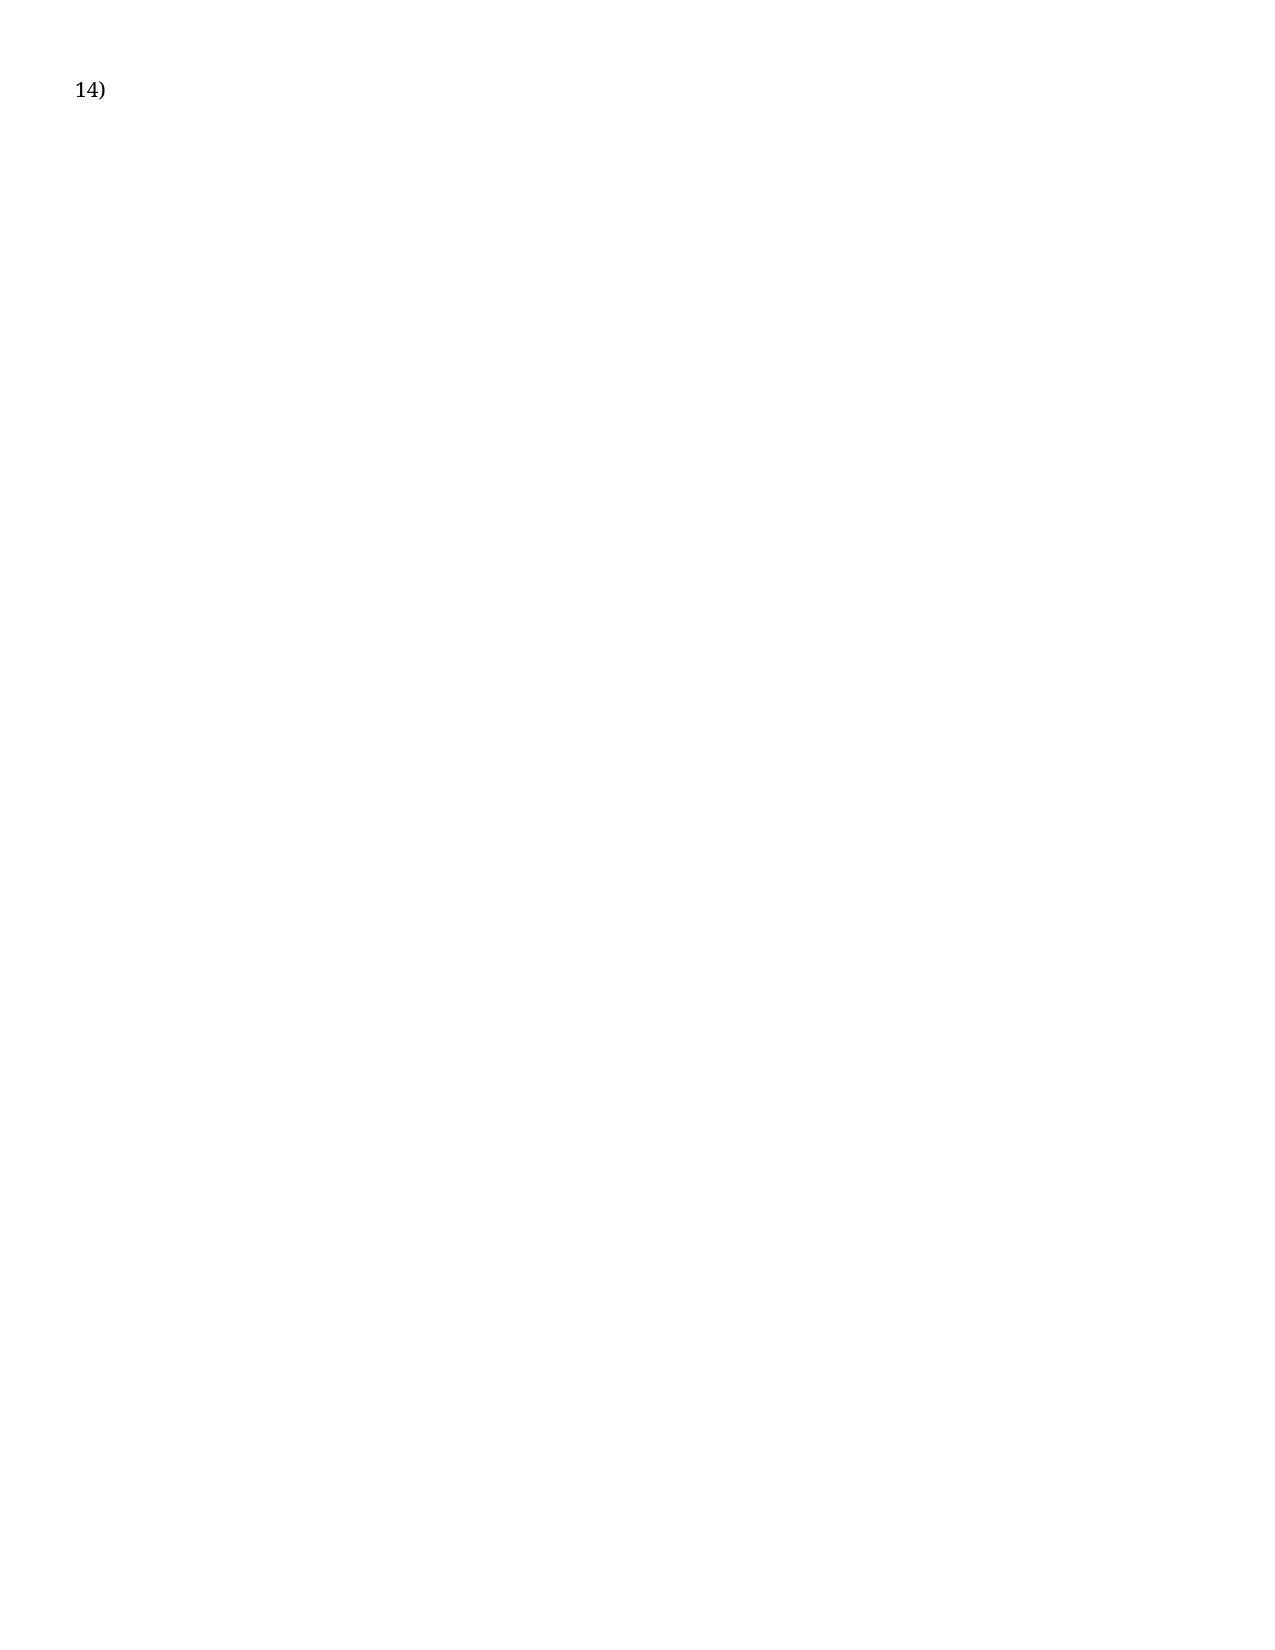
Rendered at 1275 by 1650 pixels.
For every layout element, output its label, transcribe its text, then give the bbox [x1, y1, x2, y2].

text 14) [75, 75, 1200, 103]
